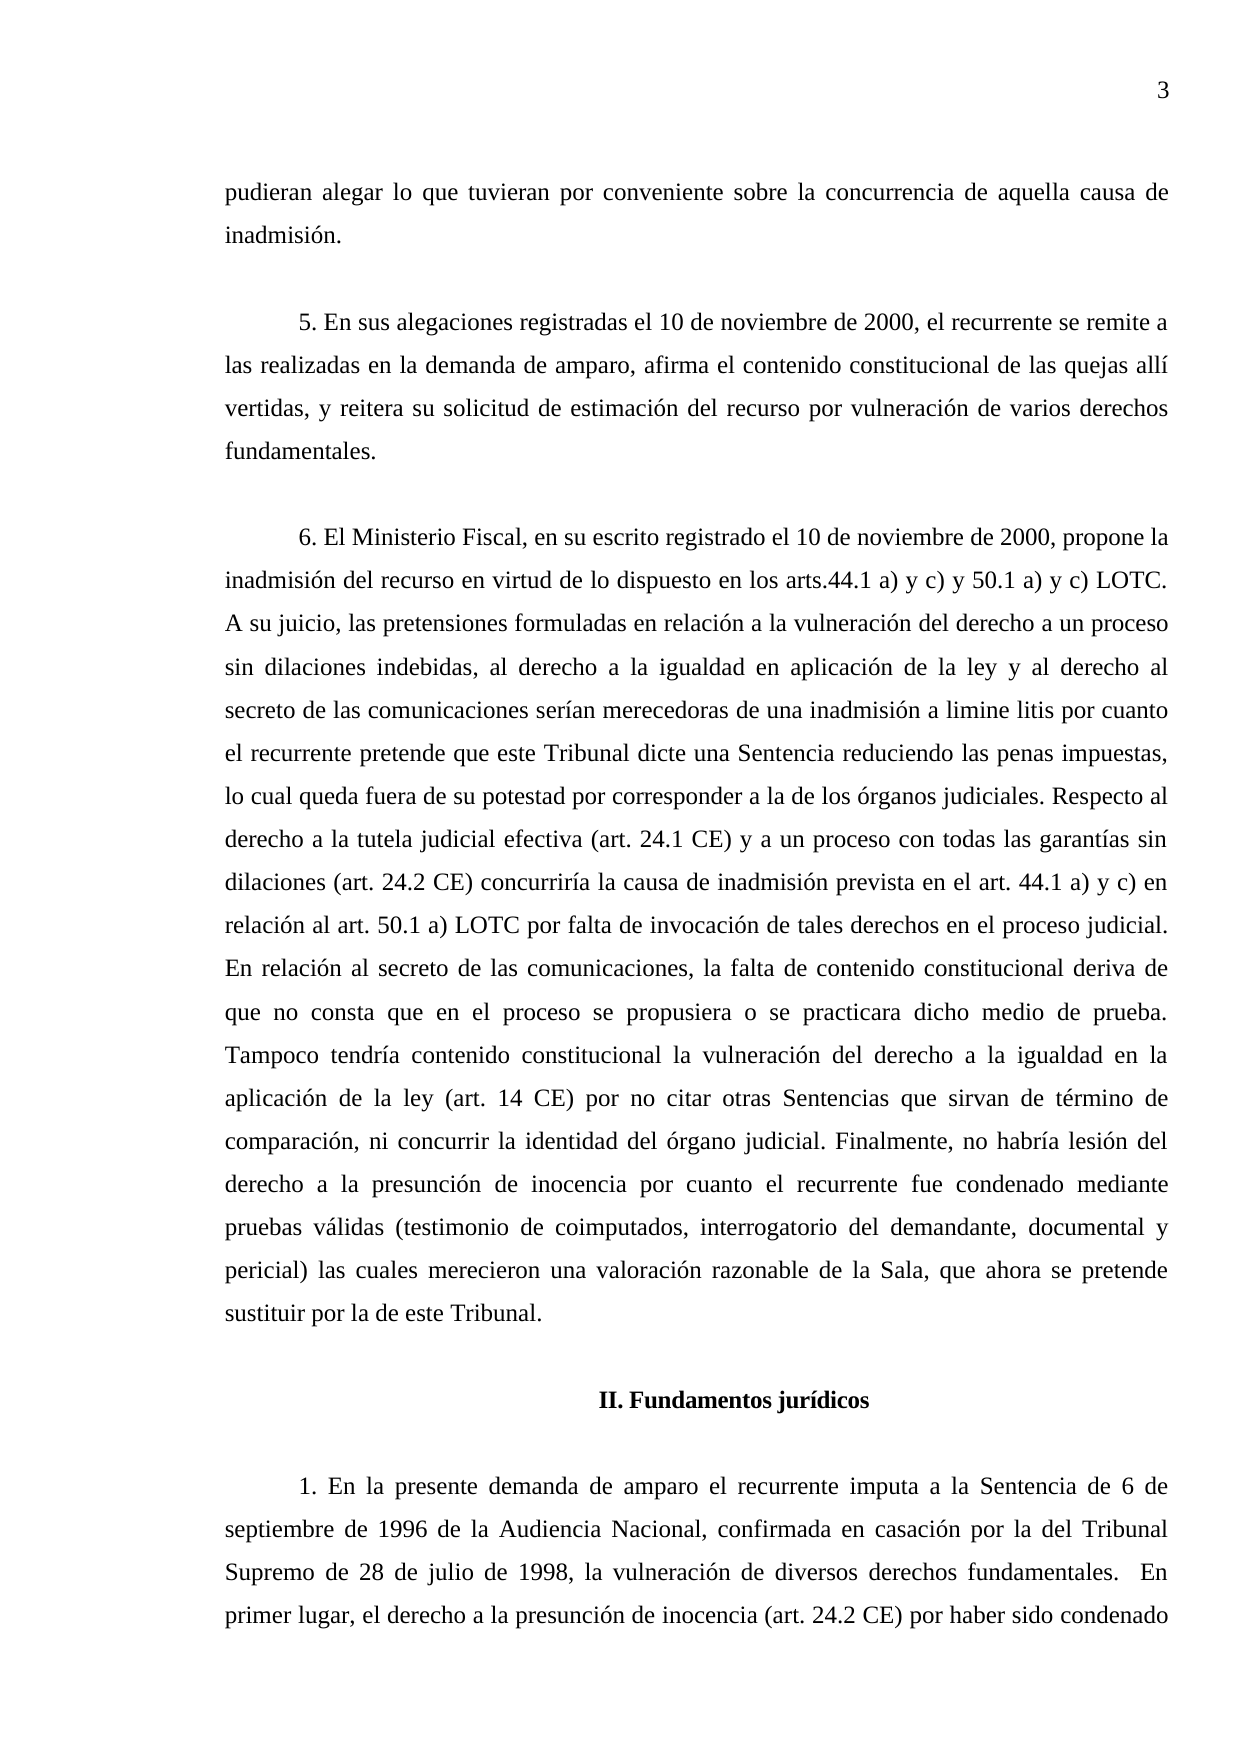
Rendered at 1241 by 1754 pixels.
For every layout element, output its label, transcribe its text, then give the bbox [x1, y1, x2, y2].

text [224, 177, 1169, 249]
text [224, 1471, 1169, 1629]
text 6. El Ministerio Fiscal, en su escrito registrado el 10 de noviembre de 2000, propone la inadmisión del recurso en virtud de lo dispuesto en los arts.44.1 a) y c) y 50.1 a) y c) LOTC. A su juicio, las pretensiones formuladas en relación a la vulneración del derecho a un proceso sin dilaciones indebidas, al derecho a la igualdad en aplicación de la ley y al derecho al secreto de las comunicaciones serían merecedoras de una inadmisión a limine litis por cuanto el recurrente pretende que este Tribunal dicte una Sentencia reduciendo las penas impuestas, lo cual queda fuera de su potestad por corresponder a la de los órganos judiciales. Respecto al derecho a la tutela judicial efectiva (art. 24.1 CE) y a un proceso con todas las garantías sin dilaciones (art. 24.2 CE) concurriría la causa de inadmisión prevista en el art. 44.1 a) y c) en relación al art. 50.1 a) LOTC por falta de invocación de tales derechos en el proceso judicial. En relación al secreto de las comunicaciones, la falta de contenido constitucional deriva de que no consta que en el proceso se propusiera o se practicara dicho medio de prueba. Tampoco tendría contenido constitucional la vulneración del derecho a la igualdad en la aplicación de la ley (art. 14 CE) por no citar otras Sentencias que sirvan de término de comparación, ni concurrir la identidad del órgano judicial. Finalmente, no habría lesión del derecho a la presunción de inocencia por cuanto el recurrente fue condenado mediante pruebas válidas (testimonio de coimputados, interrogatorio del demandante, documental y pericial) las cuales merecieron una valoración razonable de la Sala, que ahora se pretende sustituir por la de este Tribunal. [224, 522, 1169, 1327]
text 5. En sus alegaciones registradas el 10 de noviembre de 2000, el recurrente se remite a las realizadas en la demanda de amparo, afirma el contenido constitucional de las quejas allí vertidas, y reitera su solicitud de estimación del recurso por vulneración de varios derechos fundamentales. [224, 307, 1169, 465]
subtitle II. Fundamentos jurídicos [224, 1385, 1169, 1413]
